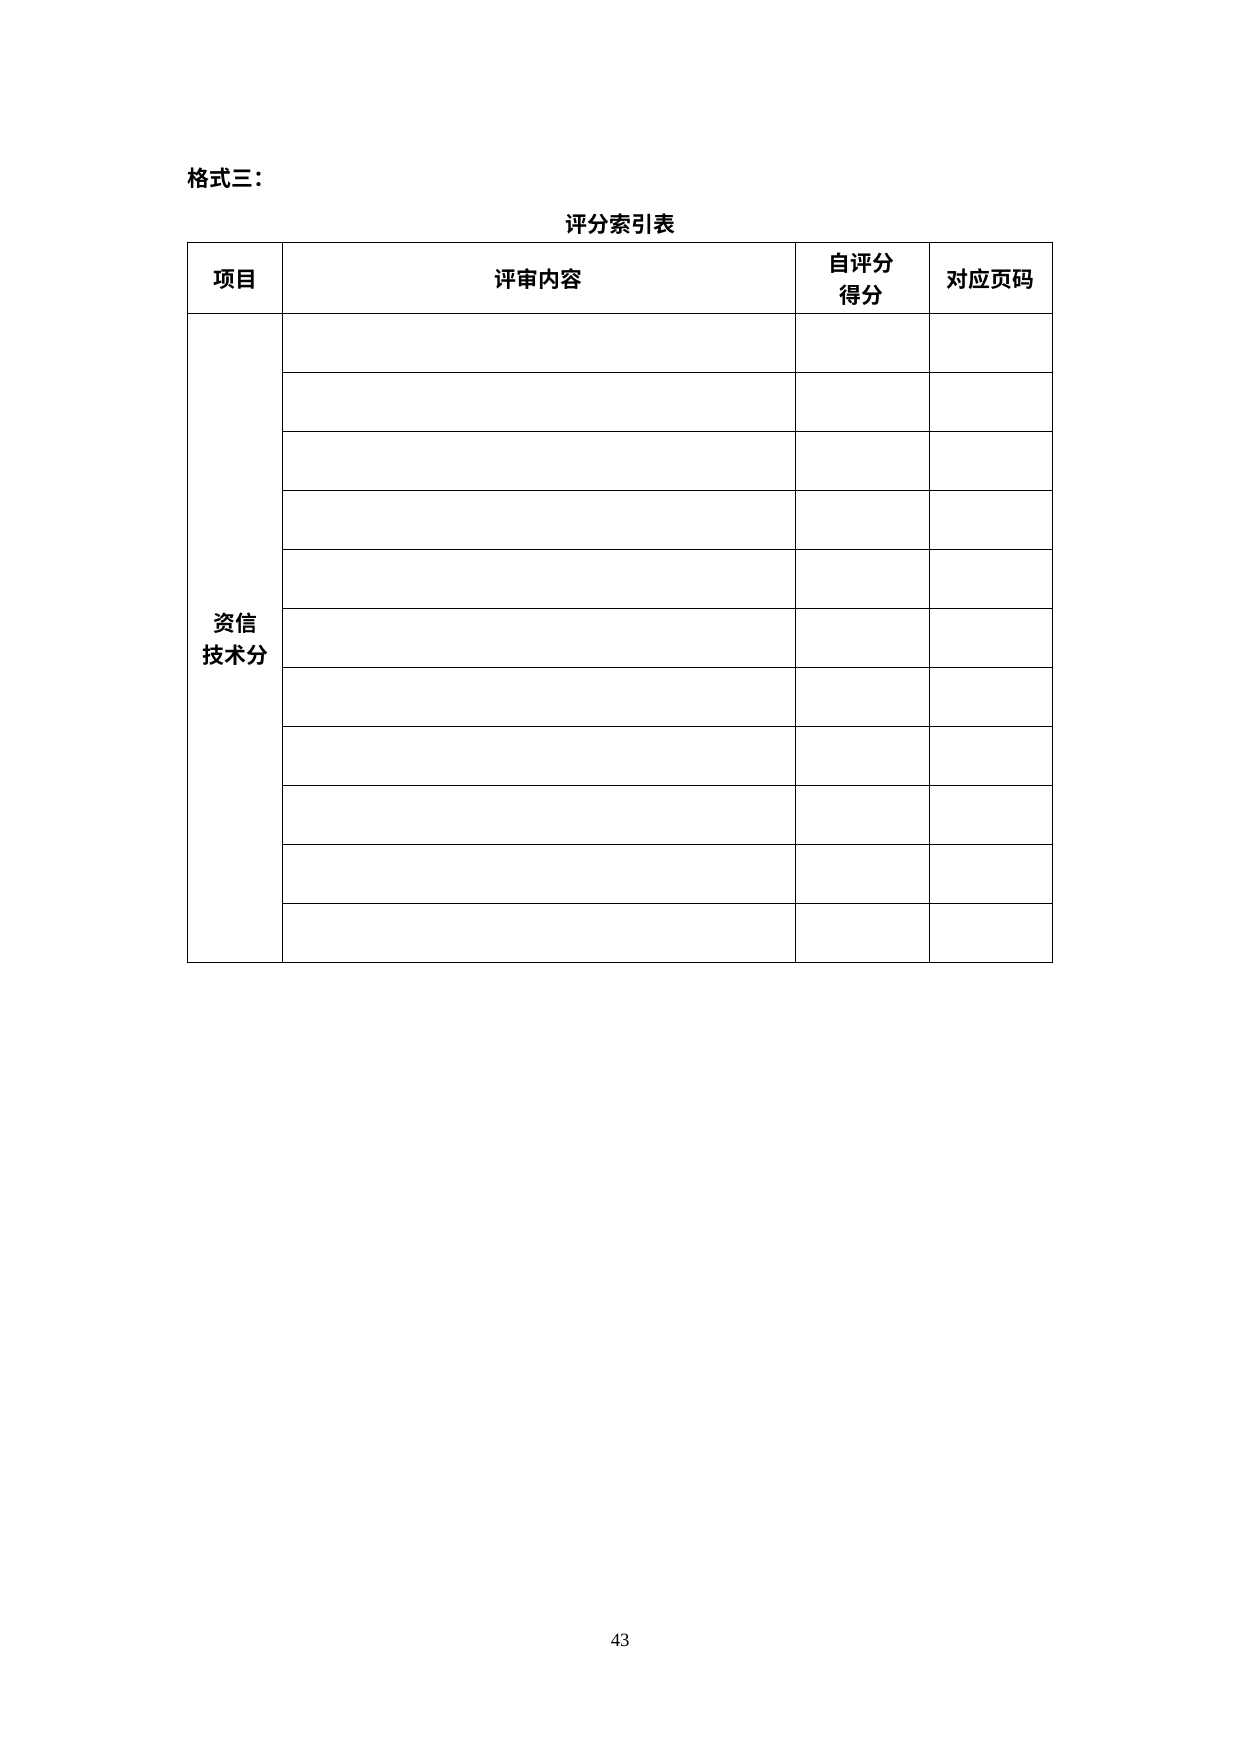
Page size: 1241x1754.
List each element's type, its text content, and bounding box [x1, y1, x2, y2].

table_cell [930, 491, 1052, 549]
table_cell [283, 491, 795, 549]
table_cell [930, 609, 1052, 667]
table_cell [283, 904, 795, 962]
table_cell [930, 373, 1052, 431]
text 评分索引表 [187, 196, 1053, 242]
table_cell [796, 373, 929, 431]
table_cell [283, 373, 795, 431]
table_header 自评分 得分 [796, 243, 929, 312]
table_cell [283, 845, 795, 903]
table_cell [796, 314, 929, 372]
text 日期：格式三： [187, 150, 1053, 196]
table_cell [930, 432, 1052, 490]
table_cell [930, 668, 1052, 726]
table_cell [930, 314, 1052, 372]
table_cell [283, 314, 795, 372]
table_cell 资信 技术分 [188, 314, 282, 962]
table_header 项目 [188, 243, 282, 312]
table_cell [796, 727, 929, 785]
table_cell [283, 609, 795, 667]
table_cell [283, 727, 795, 785]
table_cell [283, 550, 795, 608]
table_cell [796, 845, 929, 903]
table_cell [283, 786, 795, 844]
table_cell [930, 845, 1052, 903]
table_cell [930, 904, 1052, 962]
table_cell [796, 786, 929, 844]
table_cell [283, 432, 795, 490]
table_cell [930, 727, 1052, 785]
table_header 评审内容 [283, 243, 795, 312]
table_cell [930, 550, 1052, 608]
table_cell [796, 432, 929, 490]
table_cell [796, 668, 929, 726]
table_cell [796, 550, 929, 608]
table_cell [796, 904, 929, 962]
table_cell [796, 491, 929, 549]
table_cell [283, 668, 795, 726]
table_header 对应页码 [930, 243, 1052, 312]
table_cell [930, 786, 1052, 844]
table_cell [796, 609, 929, 667]
